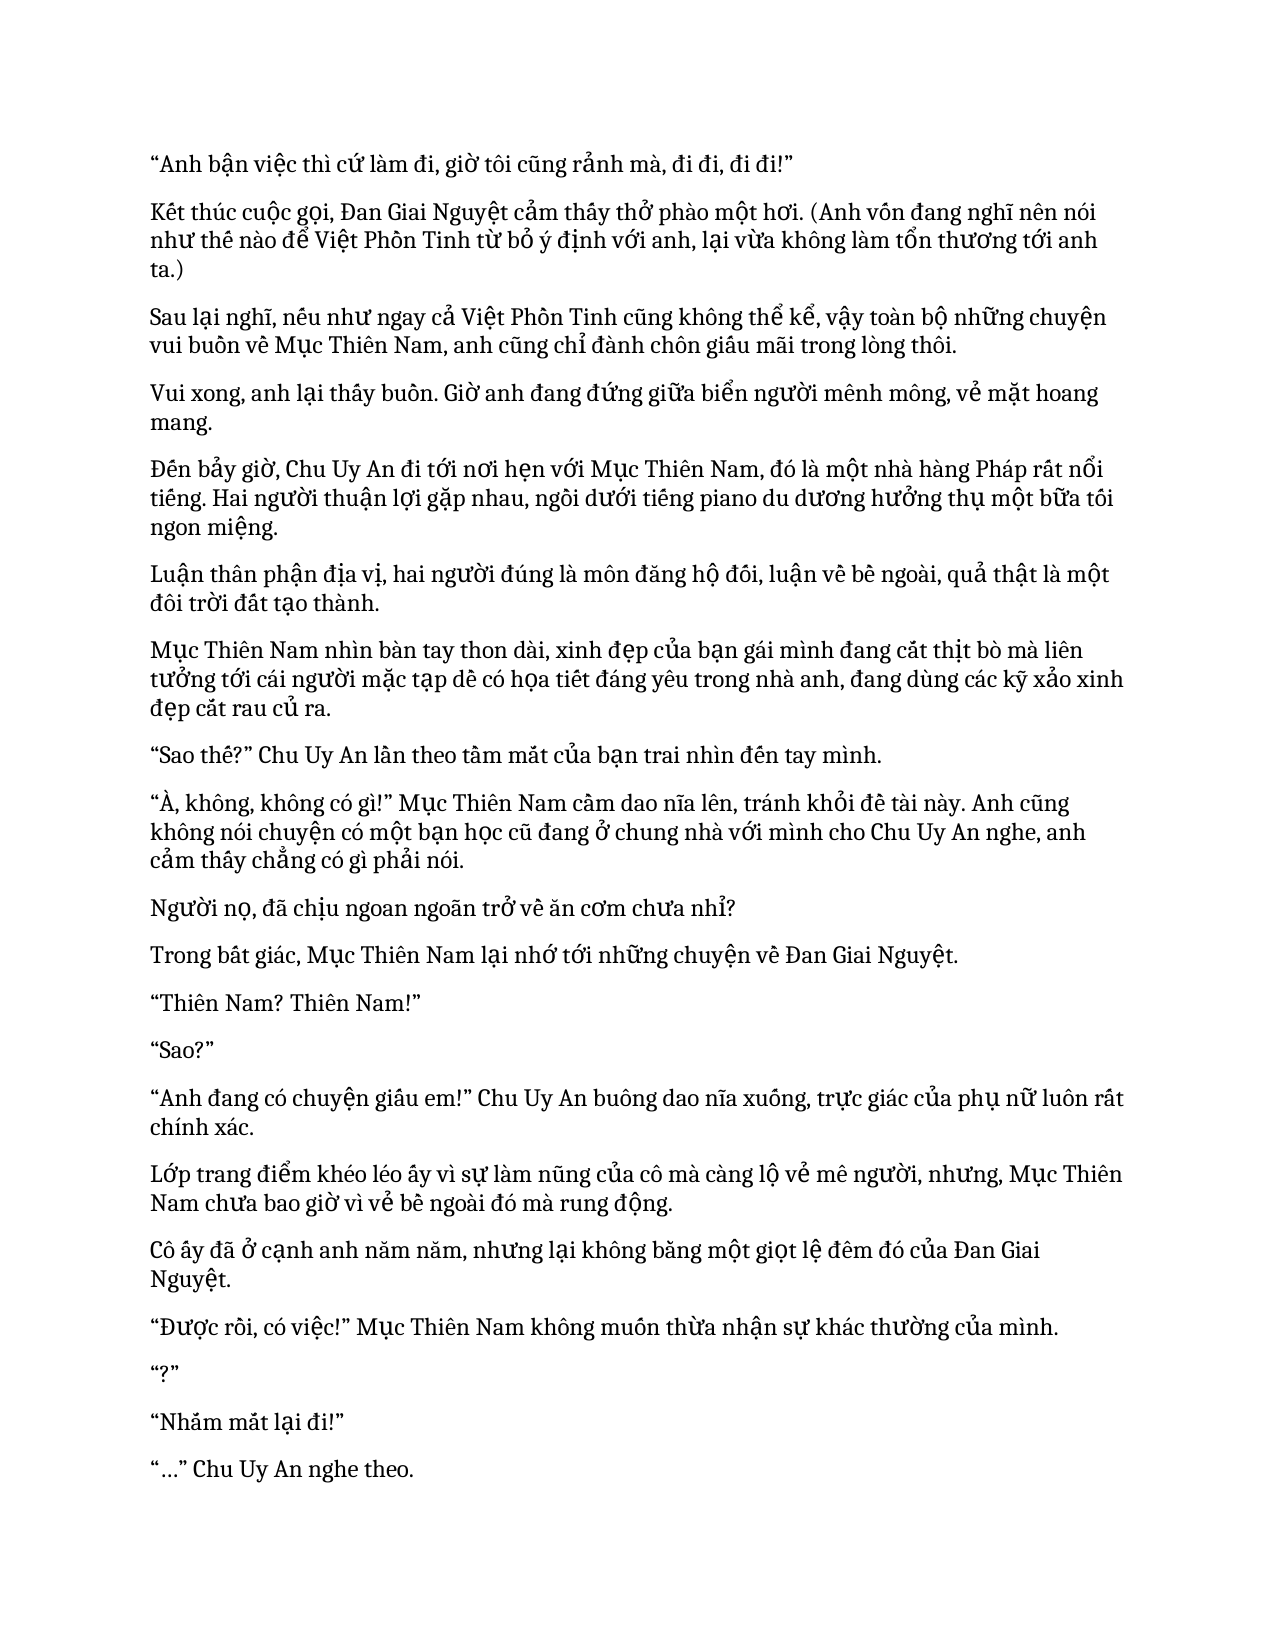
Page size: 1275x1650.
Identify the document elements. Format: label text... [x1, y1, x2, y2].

text “Thiên Nam? Thiên Nam!” [150, 989, 1125, 1017]
text “Anh bận việc thì cứ làm đi, giờ tôi cũng rảnh mà, đi đi, đi đi!” [150, 150, 1125, 179]
text Người nọ, đã chịu ngoan ngoãn trở về ăn cơm chưa nhỉ? [150, 894, 1125, 922]
text Vui xong, anh lại thấy buồn. Giờ anh đang đứng giữa biển người mênh mông, vẻ mặt hoang mang. [150, 379, 1125, 436]
text “?” [150, 1360, 1125, 1389]
text “Được rồi, có việc!” Mục Thiên Nam không muốn thừa nhận sự khác thường của mình. [150, 1312, 1125, 1341]
text “Anh đang có chuyện giấu em!” Chu Uy An buông dao nĩa xuống, trực giác của phụ nữ luôn rất chính xác. [150, 1084, 1125, 1141]
text “Sao?” [150, 1036, 1125, 1065]
text Luận thân phận địa vị, hai người đúng là môn đăng hộ đối, luận về bề ngoài, quả thật là một đôi trời đất tạo thành. [150, 560, 1125, 617]
text Kết thúc cuộc gọi, Đan Giai Nguyệt cảm thấy thở phào một hơi. (Anh vốn đang nghĩ nên nói như thế nào để Việt Phồn Tinh từ bỏ ý định với anh, lại vừa không làm tổn thương tới anh ta.) [150, 197, 1125, 284]
text Đến bảy giờ, Chu Uy An đi tới nơi hẹn với Mục Thiên Nam, đó là một nhà hàng Pháp rất nổi tiếng. Hai người thuận lợi gặp nhau, ngồi dưới tiếng piano du dương hưởng thụ một bữa tối ngon miệng. [150, 455, 1125, 541]
text Trong bất giác, Mục Thiên Nam lại nhớ tới những chuyện về Đan Giai Nguyệt. [150, 941, 1125, 970]
text Lớp trang điểm khéo léo ấy vì sự làm nũng của cô mà càng lộ vẻ mê người, nhưng, Mục Thiên Nam chưa bao giờ vì vẻ bề ngoài đó mà rung động. [150, 1160, 1125, 1217]
text “À, không, không có gì!” Mục Thiên Nam cầm dao nĩa lên, tránh khỏi đề tài này. Anh cũng không nói chuyện có một bạn học cũ đang ở chung nhà với mình cho Chu Uy An nghe, anh cảm thấy chẳng có gì phải nói. [150, 789, 1125, 875]
text Sau lại nghĩ, nếu như ngay cả Việt Phồn Tinh cũng không thể kể, vậy toàn bộ những chuyện vui buồn về Mục Thiên Nam, anh cũng chỉ đành chôn giấu mãi trong lòng thôi. [150, 302, 1125, 360]
text “…” Chu Uy An nghe theo. [150, 1455, 1125, 1484]
text “Nhắm mắt lại đi!” [150, 1407, 1125, 1436]
text Mục Thiên Nam nhìn bàn tay thon dài, xinh đẹp của bạn gái mình đang cắt thịt bò mà liên tưởng tới cái người mặc tạp dề có họa tiết đáng yêu trong nhà anh, đang dùng các kỹ xảo xinh đẹp cắt rau củ ra. [150, 636, 1125, 722]
text Cô ấy đã ở cạnh anh năm năm, nhưng lại không bằng một giọt lệ đêm đó của Đan Giai Nguyệt. [150, 1236, 1125, 1294]
text “Sao thế?” Chu Uy An lần theo tầm mắt của bạn trai nhìn đến tay mình. [150, 741, 1125, 770]
